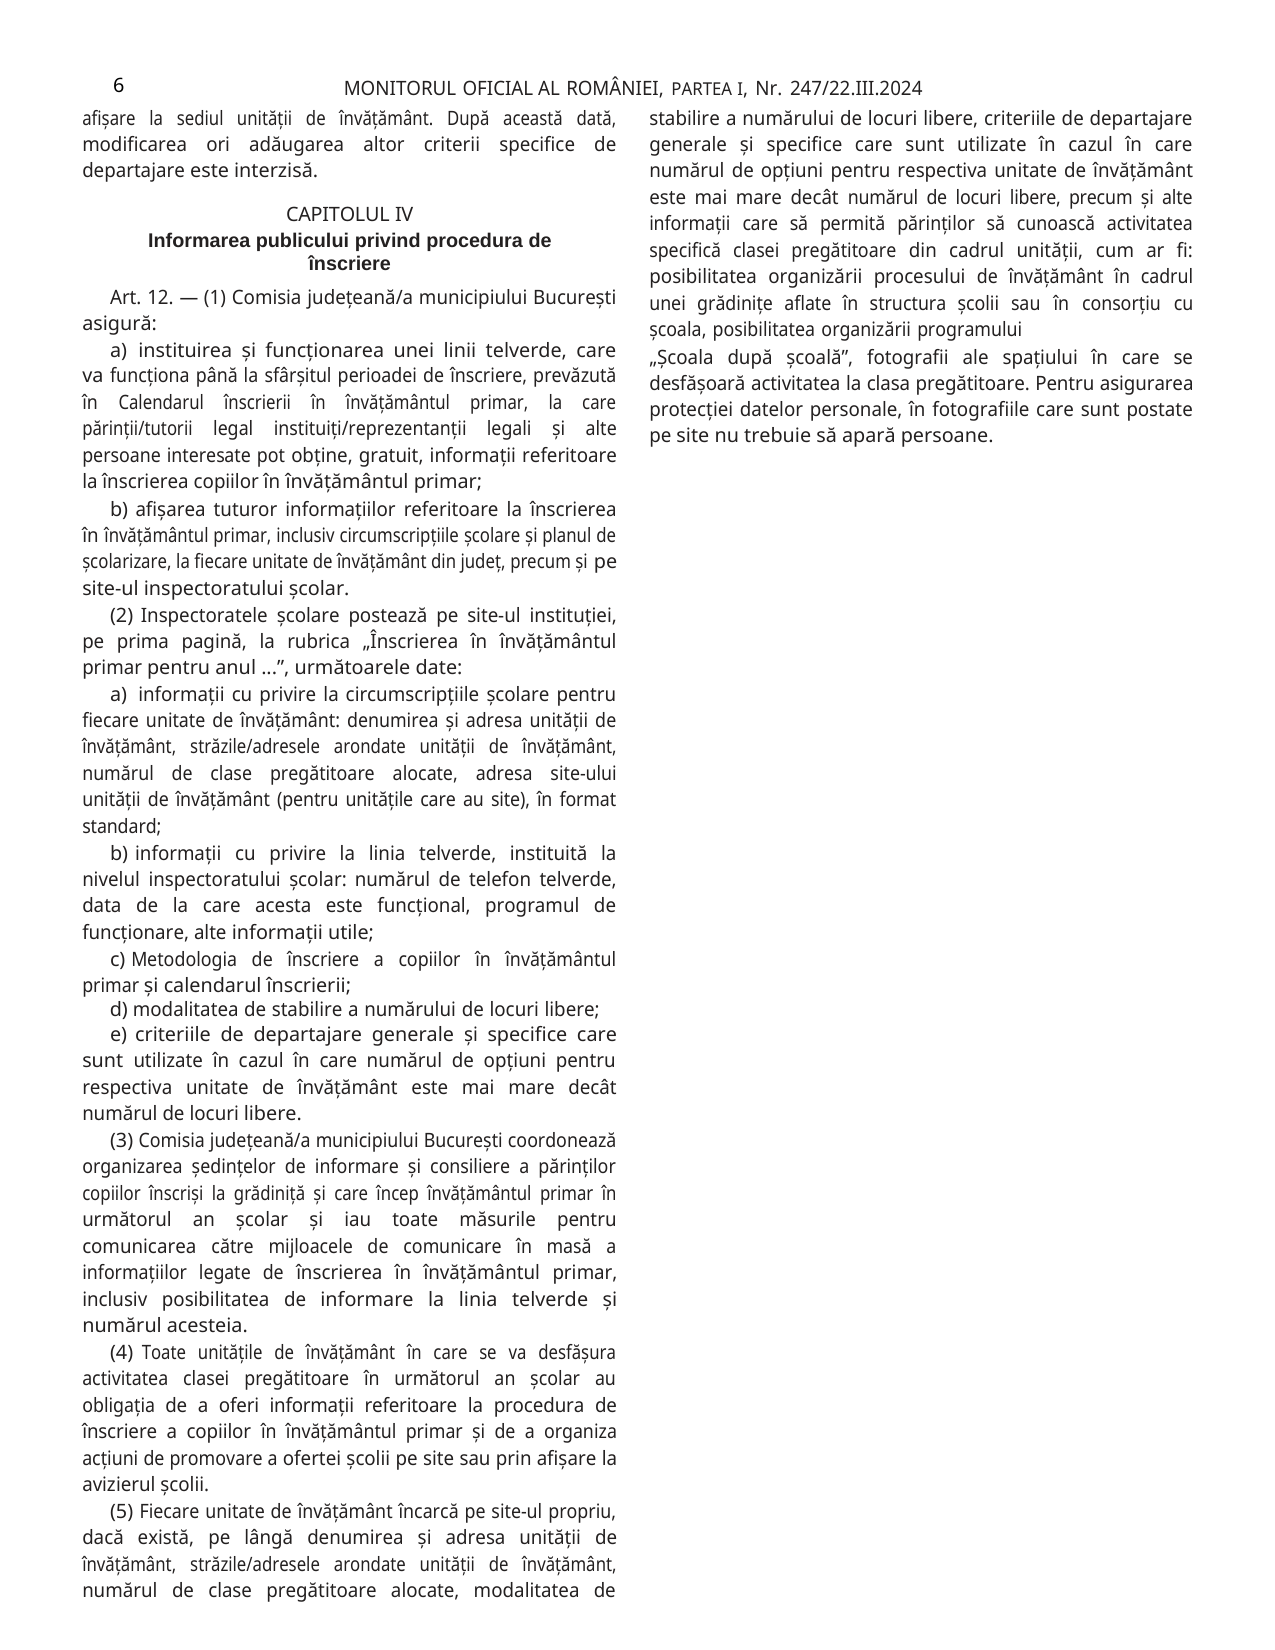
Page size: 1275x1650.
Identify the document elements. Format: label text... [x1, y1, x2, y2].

list Fiecare unitate de învățământ încarcă pe site-ul propriu, dacă există, pe lângă denumirea și adresa unității de învățământ, străzile/adresele arondate unității de învățământ, numărul de clase pregătitoare alocate, modalitatea de stabilire a numărului de locuri libere, criteriile de departajare generale și specifice care sunt utilizate în cazul în care numărul de opțiuni pentru respectiva unitate de învățământ este mai mare decât numărul de locuri libere, precum și alte informații care să permită părinților să cunoască activitatea specifică clasei pregătitoare din cadrul unității, cum ar fi: posibilitatea organizării procesului de învățământ în cadrul unei grădinițe aflate în structura școlii sau în consorțiu cu școala, posibilitatea organizării programului [649, 104, 1193, 342]
subtitle Informarea publicului privind procedura de înscriere [108, 229, 591, 275]
list Fiecare unitate de învățământ încarcă pe site-ul propriu, dacă există, pe lângă denumirea și adresa unității de învățământ, străzile/adresele arondate unității de învățământ, numărul de clase pregătitoare alocate, modalitatea de stabilire a numărului de locuri libere, criteriile de departajare generale și specifice care sunt utilizate în cazul în care numărul de opțiuni pentru respectiva unitate de învățământ este mai mare decât numărul de locuri libere, precum și alte informații care să permită părinților să cunoască activitatea specifică clasei pregătitoare din cadrul unității, cum ar fi: posibilitatea organizării procesului de învățământ în cadrul unei grădinițe aflate în structura școlii sau în consorțiu cu școala, posibilitatea organizării programului [82, 1498, 617, 1603]
list Toate unitățile de învățământ în care se va desfășura activitatea clasei pregătitoare în următorul an școlar au obligația de a oferi informații referitoare la procedura de înscriere a copiilor în învățământul primar și de a organiza acțiuni de promovare a ofertei școlii pe site sau prin afișare la avizierul școlii. [82, 1339, 617, 1497]
text CAPITOLUL IV [108, 200, 591, 227]
list Comisia județeană/a municipiului București coordonează organizarea ședințelor de informare și consiliere a părinților copiilor înscriși la grădiniță și care încep învățământul primar în următorul an școlar și iau toate măsurile pentru comunicarea către mijloacele de comunicare în masă a informațiilor legate de înscrierea în învățământul primar, inclusiv posibilitatea de informare la linia telverde și numărul acesteia. [82, 1127, 617, 1338]
list instituirea și funcționarea unei linii telverde, care va funcționa până la sfârșitul perioadei de înscriere, prevăzută în Calendarul înscrierii în învățământul primar, la care părinții/tutorii legal instituiți/reprezentanții legali și alte persoane interesate pot obține, gratuit, informații referitoare la înscrierea copiilor în învățământul primar; [82, 336, 617, 494]
list Metodologia de înscriere a copiilor în învățământul primar și calendarul înscrierii; [82, 945, 617, 998]
list modalitatea de stabilire a numărului de locuri libere; [109, 998, 630, 1021]
list afișarea tuturor informațiilor referitoare la înscrierea în învățământul primar, inclusiv circumscripțiile școlare și planul de școlarizare, la fiecare unitate de învățământ din județ, precum și pe site-ul inspectoratului școlar. [82, 495, 617, 601]
list informații cu privire la linia telverde, instituită la nivelul inspectoratului școlar: numărul de telefon telverde, data de la care acesta este funcțional, programul de funcționare, alte informații utile; [82, 839, 617, 945]
text „Școala după școală”, fotografii ale spațiului în care se desfășoară activitatea la clasa pregătitoare. Pentru asigurarea protecției datelor personale, în fotografiile care sunt postate pe site nu trebuie să apară persoane. [649, 343, 1193, 449]
list informații cu privire la circumscripțiile școlare pentru fiecare unitate de învățământ: denumirea și adresa unității de învățământ, străzile/adresele arondate unității de învățământ, numărul de clase pregătitoare alocate, adresa site-ului unității de învățământ (pentru unitățile care au site), în format standard; [82, 681, 617, 839]
text Art. 12. — (1) Comisia județeană/a municipiului București asigură: [82, 283, 617, 336]
list Inspectoratele școlare postează pe site-ul instituției, pe prima pagină, la rubrica „Înscrierea în învățământul primar pentru anul ...”, următoarele date: [82, 601, 617, 680]
text afișare la sediul unității de învățământ. După această dată, modificarea ori adăugarea altor criterii specifice de departajare este interzisă. [82, 104, 617, 183]
list criteriile de departajare generale și specifice care sunt utilizate în cazul în care numărul de opțiuni pentru respectiva unitate de învățământ este mai mare decât numărul de locuri libere. [82, 1021, 617, 1126]
